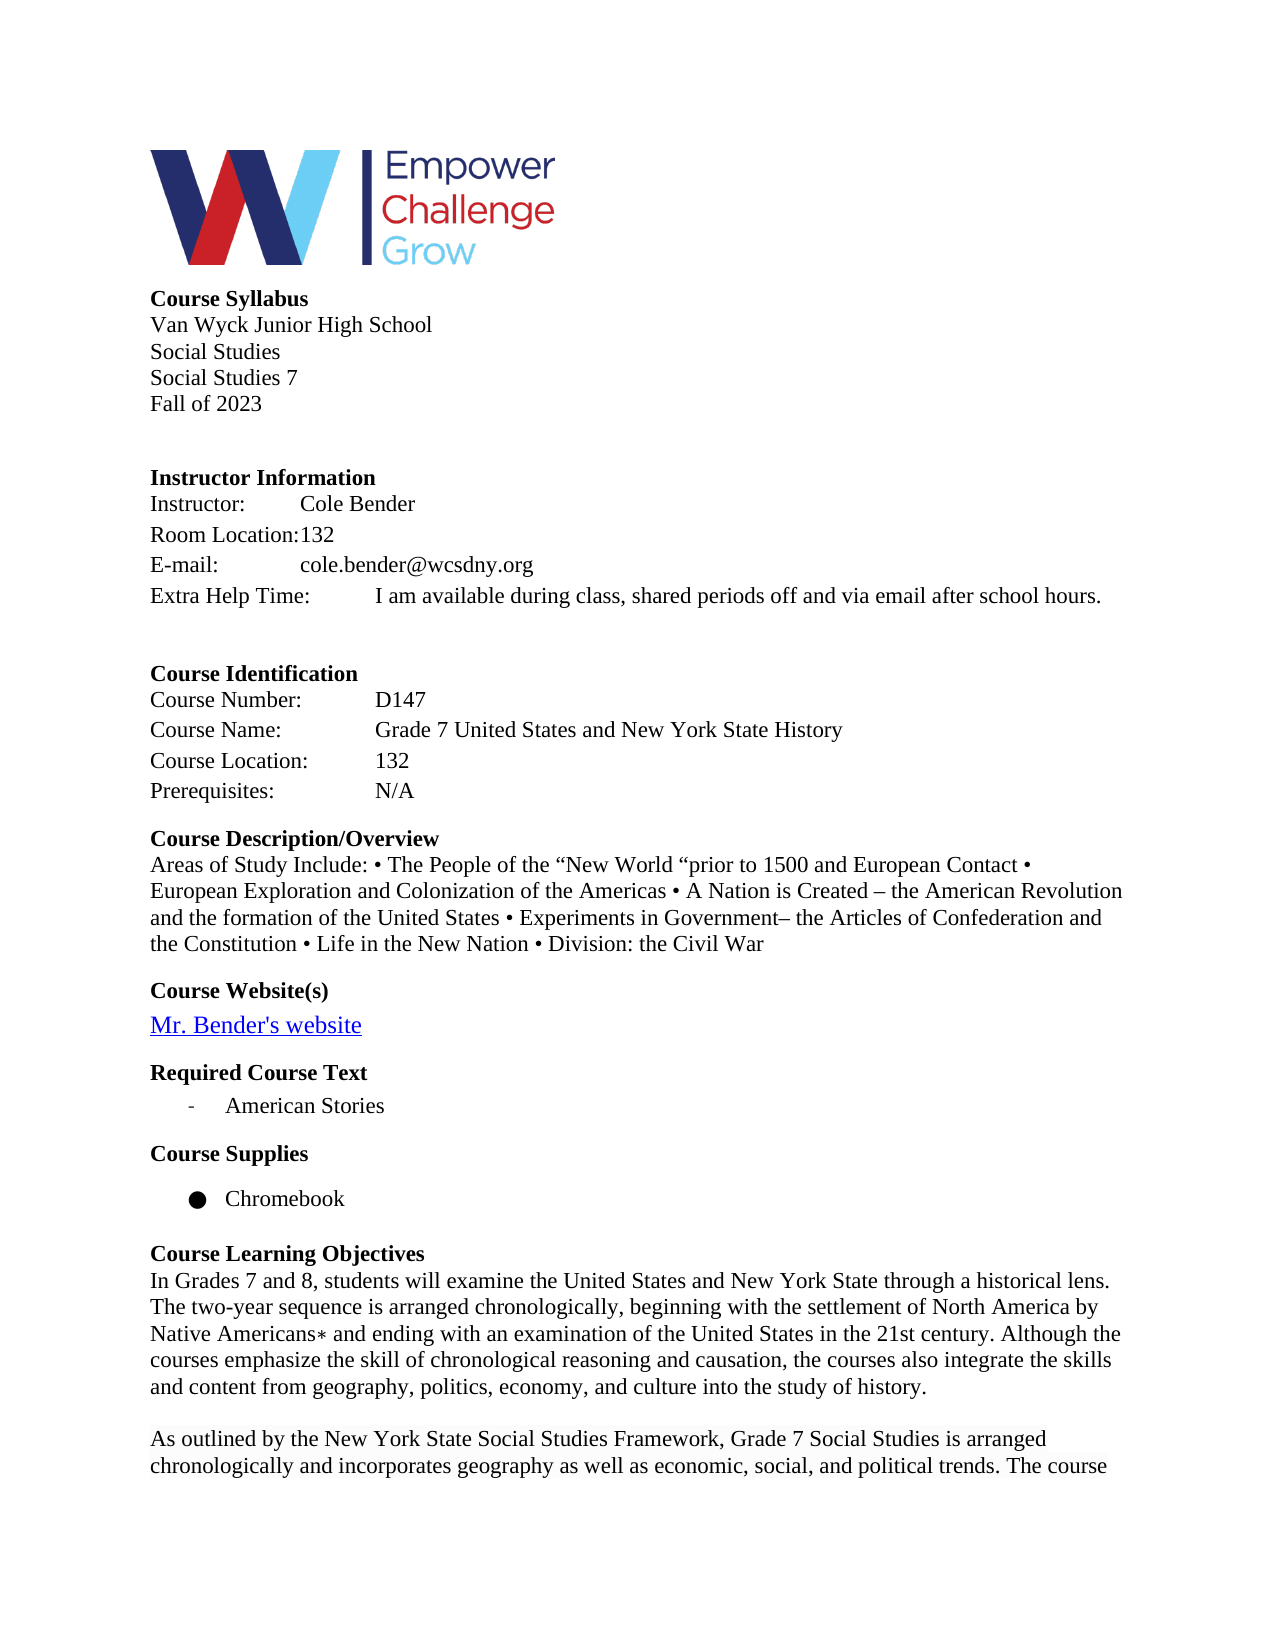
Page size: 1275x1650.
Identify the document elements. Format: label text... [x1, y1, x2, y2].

list American Stories [187, 1092, 1125, 1119]
text In Grades 7 and 8, students will examine the United States and New York State through a historical lens. The two-year sequence is arranged chronologically, beginning with the settlement of North America by Native Americans∗ and ending with an examination of the United States in the 21st century. Although the courses emphasize the skill of chronological reasoning and causation, the courses also integrate the skills and content from geography, politics, economy, and culture into the study of history. [150, 1267, 1125, 1399]
text E-mail: cole.bender@wcsdny.org [150, 551, 1125, 578]
text Course Location: 132 [150, 747, 1125, 773]
subtitle Instructor Information [150, 464, 1125, 490]
subtitle Course Supplies [150, 1140, 1125, 1166]
text Instructor: Cole Bender [150, 490, 1125, 517]
text Social Studies [150, 338, 1125, 364]
subtitle Course Learning Objectives [150, 1240, 1125, 1267]
subtitle Course Syllabus [150, 285, 1125, 311]
subtitle Course Identification [150, 659, 1125, 686]
text Fall of 2023 [150, 390, 1125, 417]
subtitle Course Description/Overview [150, 825, 1125, 851]
text Course Number: D147 [150, 686, 1125, 712]
text Areas of Study Include: • The People of the “New World “prior to 1500 and European Contact • European Exploration and Colonization of the Americas • A Nation is Created – the American Revolution and the formation of the United States • Experiments in Government– the Articles of Confederation and the Constitution • Life in the New Nation • Division: the Civil War [150, 851, 1125, 956]
text Social Studies 7 [150, 364, 1125, 390]
text Van Wyck Junior High School [150, 311, 1125, 338]
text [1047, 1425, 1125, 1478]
text Prerequisites: N/A [150, 777, 1125, 804]
subtitle Required Course Text [150, 1059, 1125, 1086]
subtitle Course Website(s) [150, 977, 1125, 1004]
text Mr. Bender's website [150, 1010, 1125, 1039]
picture [150, 150, 555, 265]
text Course Name: Grade 7 United States and New York State History [150, 716, 1125, 743]
list Chromebook [187, 1173, 1125, 1219]
text Room Location: 132 [150, 521, 1125, 547]
text Extra Help Time: I am available during class, shared periods off and via email after school hours. [150, 582, 1125, 608]
